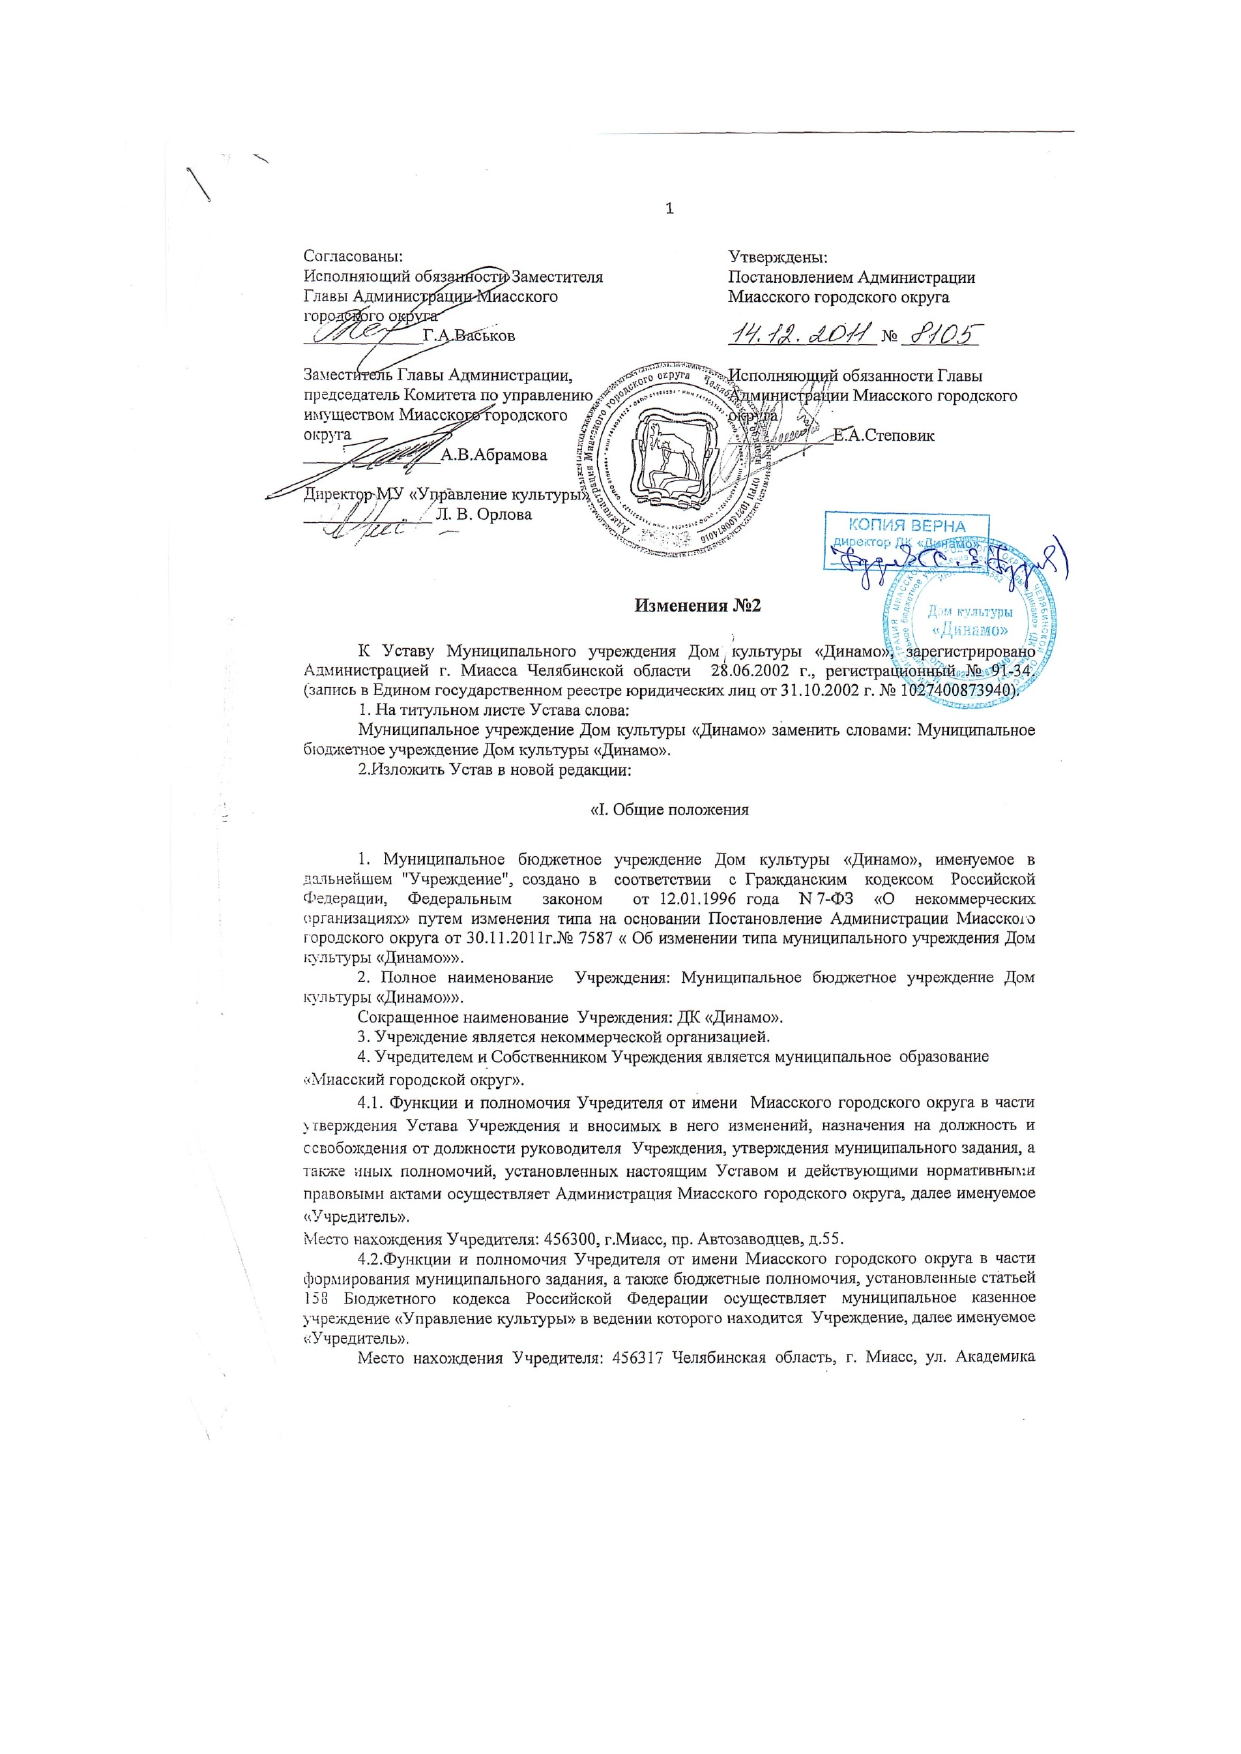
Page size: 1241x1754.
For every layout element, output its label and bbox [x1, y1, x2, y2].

picture [118, 118, 1093, 1445]
